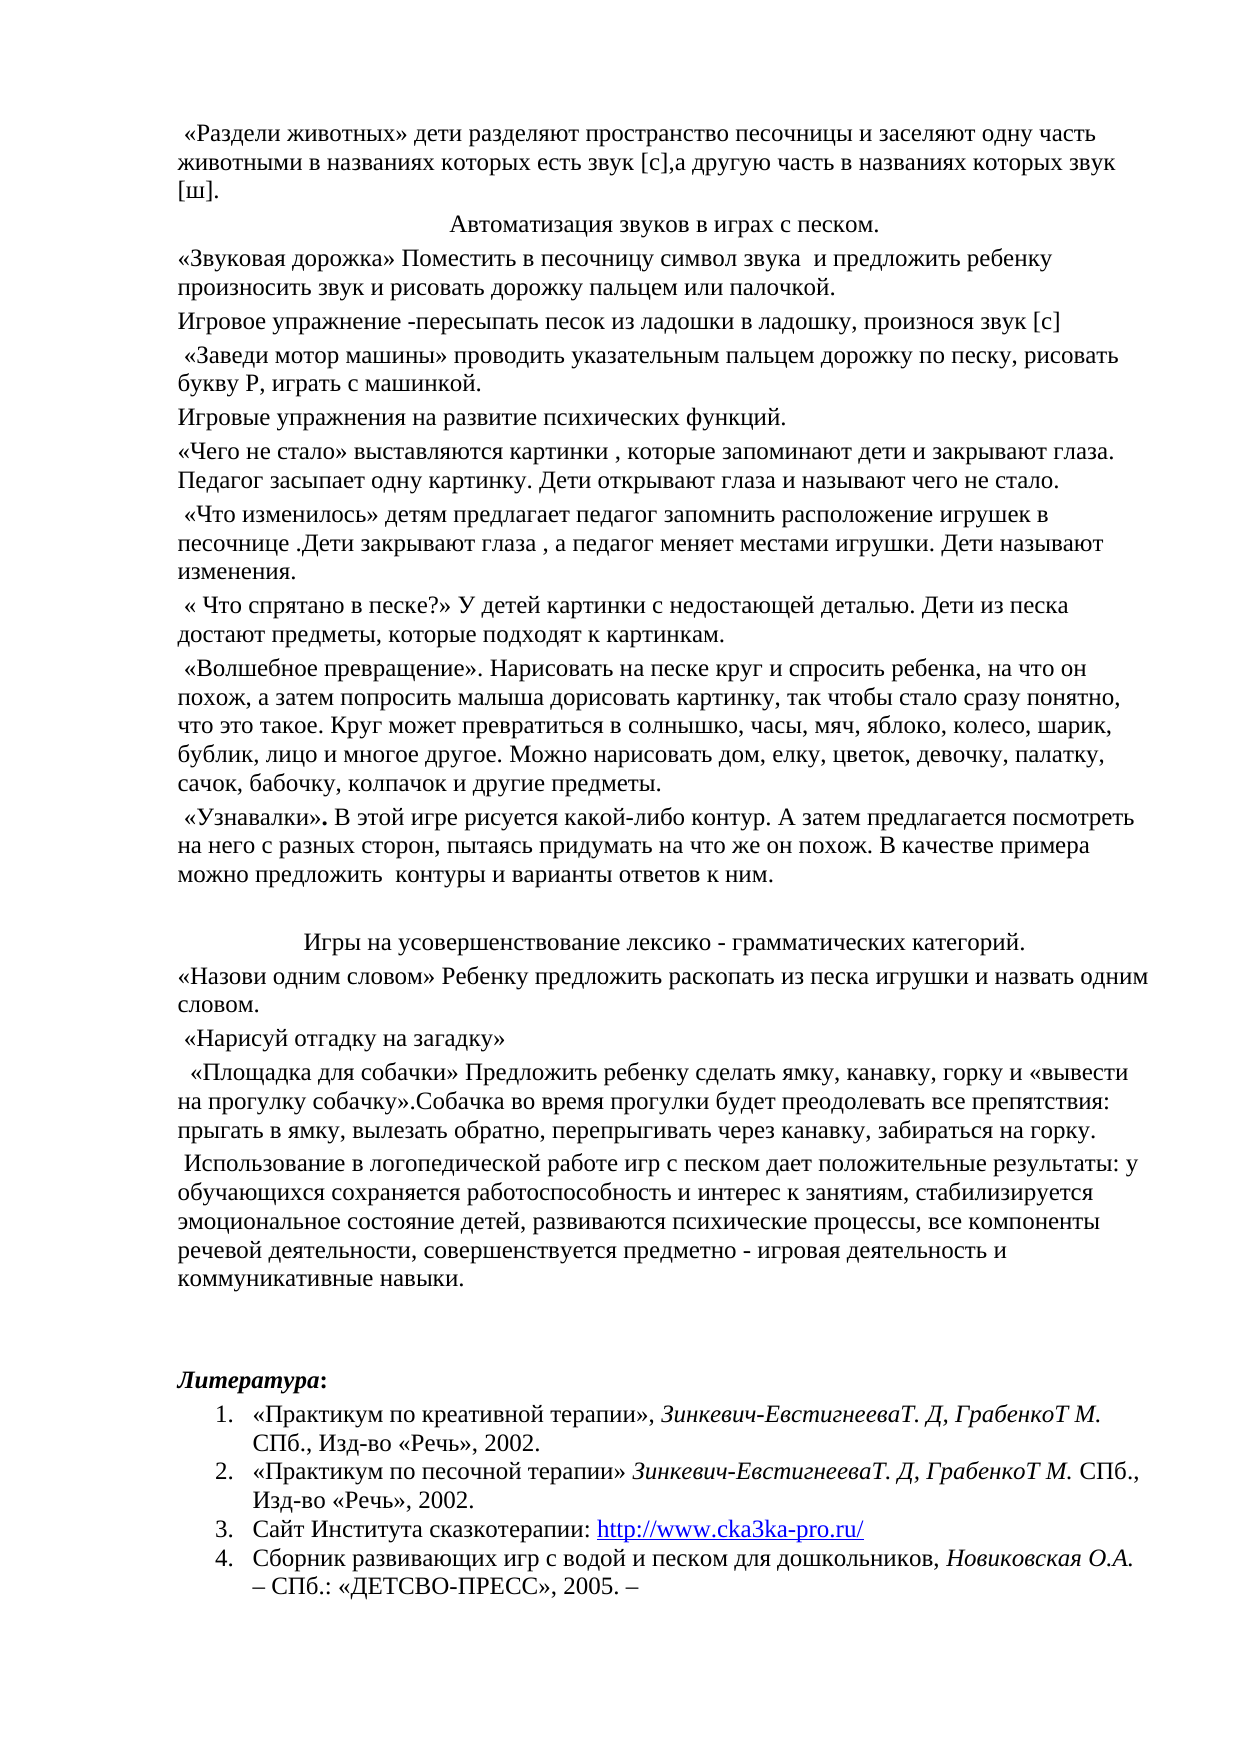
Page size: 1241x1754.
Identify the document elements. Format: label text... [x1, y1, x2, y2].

text Автоматизация звуков в играх с песком. [177, 209, 1152, 238]
list Сборник развивающих игр с водой и песком для дошкольников, Новиковская О.А. – СПб.: «ДЕТСВО-ПРЕСС», 2005. – [215, 1543, 1152, 1600]
text «Чего не стало» выставляются картинки , которые запоминают дети и закрывают глаза. Педагог засыпает одну картинку. Дети открывают глаза и называют чего не стало. [177, 436, 1152, 494]
text «Что изменилось» детям предлагает педагог запомнить расположение игрушек в песочнице .Дети закрывают глаза , а педагог меняет местами игрушки. Дети называют изменения. [177, 499, 1152, 585]
list «Практикум по песочной терапии» Зинкевич-ЕвстигнееваТ. Д, ГрабенкоТ М. СПб., Изд-во «Речь», 2002. [215, 1456, 1152, 1514]
text « Что спрятано в песке?» У детей картинки с недостающей деталью. Дети из песка достают предметы, которые подходят к картинкам. [177, 590, 1152, 648]
text Игры на усовершенствование лексико - грамматических категорий. [177, 927, 1152, 956]
text «Нарисуй отгадку на загадку» [177, 1023, 1152, 1052]
text Игровые упражнения на развитие психических функций. [177, 402, 1152, 431]
text «Заведи мотор машины» проводить указательным пальцем дорожку по песку, рисовать букву Р, играть с машинкой. [177, 340, 1152, 397]
text «Назови одним словом» Ребенку предложить раскопать из песка игрушки и назвать одним словом. [177, 961, 1152, 1018]
text Игровое упражнение -пересыпать песок из ладошки в ладошку, произнося звук [с] [177, 306, 1152, 335]
text Литература: [177, 1365, 1152, 1394]
text «Узнавалки». В этой игре рисуется какой-либо контур. А затем предлагается посмотреть на него с разных сторон, пытаясь придумать на что же он похож. В качестве примера можно предложить контуры и варианты ответов к ним. [177, 802, 1152, 888]
text «Звуковая дорожка» Поместить в песочницу символ звука и предложить ребенку произносить звук и рисовать дорожку пальцем или палочкой. [177, 243, 1152, 301]
text Использование в логопедической работе игр с песком дает положительные результаты: у обучающихся сохраняется работоспособность и интерес к занятиям, стабилизируется эмоциональное состояние детей, развиваются психические процессы, все компоненты речевой деятельности, совершенствуется предметно - игровая деятельность и коммуникативные навыки. [177, 1148, 1152, 1292]
text «Волшебное превращение». Нарисовать на песке круг и спросить ребенка, на что он похож, а затем попросить малыша дорисовать картинку, так чтобы стало сразу понятно, что это такое. Круг может превратиться в солнышко, часы, мяч, яблоко, колесо, шарик, бублик, лицо и многое другое. Можно нарисовать дом, елку, цветок, девочку, палатку, сачок, бабочку, колпачок и другие предметы. [177, 653, 1152, 797]
text «Раздели животных» дети разделяют пространство песочницы и заселяют одну часть животными в названиях которых есть звук [c],а другую часть в названиях которых звук [ш]. [177, 118, 1152, 204]
text «Площадка для собачки» Предложить ребенку сделать ямку, канавку, горку и «вывести на прогулку собачку».Собачка во время прогулки будет преодолевать все препятствия: прыгать в ямку, вылезать обратно, перепрыгивать через канавку, забираться на горку. [177, 1057, 1152, 1143]
list Сайт Института сказкотерапии: http://www.cka3ka-pro.ru/ [215, 1514, 1152, 1543]
list «Практикум по креативной терапии», Зинкевич-ЕвстигнееваТ. Д, ГрабенкоТ М. СПб., Изд-во «Речь», 2002. [215, 1399, 1152, 1456]
